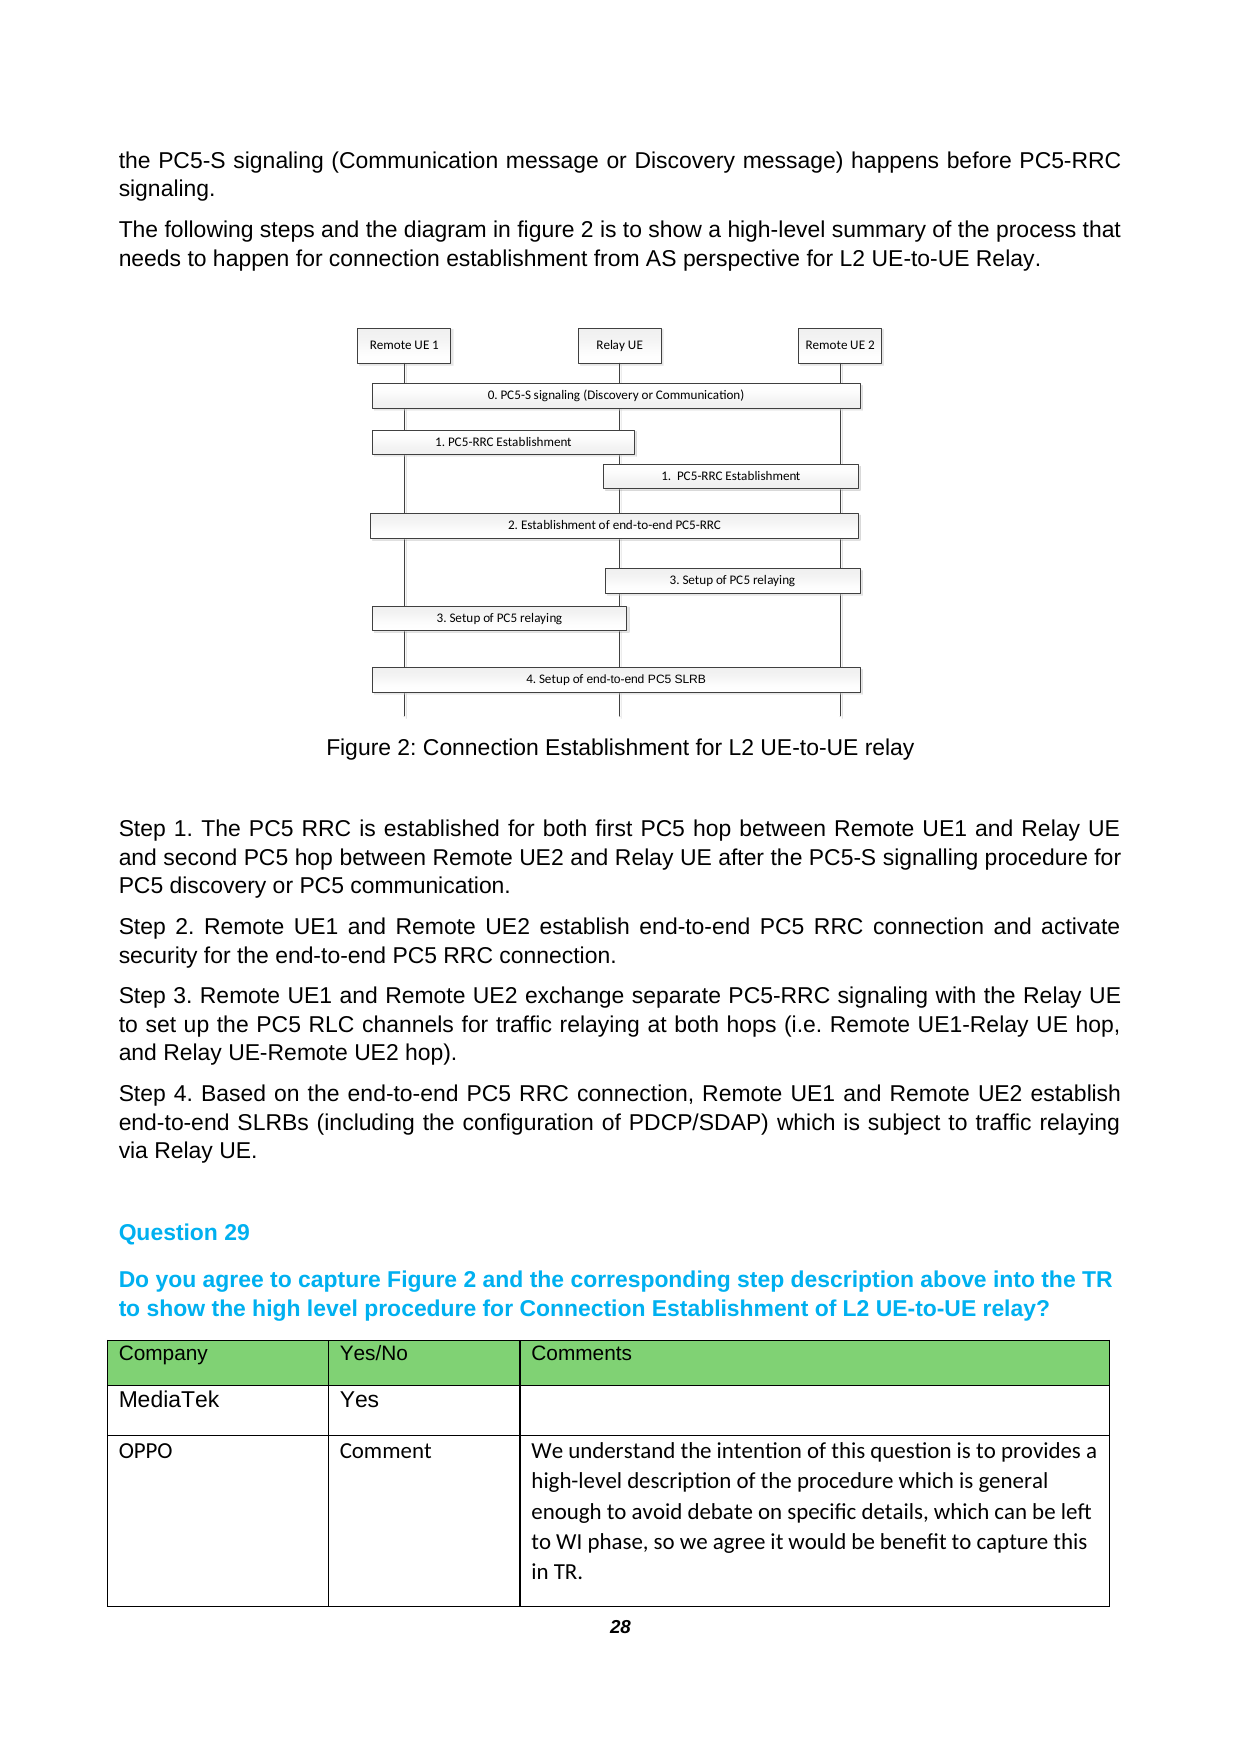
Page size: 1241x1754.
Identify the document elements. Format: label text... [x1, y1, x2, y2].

table_cell [329, 1386, 519, 1435]
table_header [521, 1436, 1109, 1606]
text Do you agree to capture Figure 2 and the corresponding step description above into the TR to show the high level procedure for Connection Establishment of L2 UE-to-UE relay? [118, 1266, 1122, 1321]
table_header Company [108, 1341, 328, 1385]
table_header Yes/No [329, 1341, 519, 1385]
subtitle Question 29 [118, 1219, 1122, 1245]
text Step 2. Remote UE1 and Remote UE2 establish end-to-end PC5 RRC connection and activate security for the end-to-end PC5 RRC connection. [118, 913, 1122, 968]
text Step 3. Remote UE1 and Remote UE2 exchange separate PC5-RRC signaling with the Relay UE to set up the PC5 RLC channels for traffic relaying at both hops (i.e. Remote UE1-Relay UE hop, and Relay UE-Remote UE2 hop). [118, 982, 1122, 1066]
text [118, 147, 1122, 202]
text Step 4. Based on the end-to-end PC5 RRC connection, Remote UE1 and Remote UE2 establish end-to-end SLRBs (including the configuration of PDCP/SDAP) which is subject to traffic relaying via Relay UE. [118, 1080, 1122, 1163]
table_header [329, 1436, 519, 1606]
text Figure 2: Connection Establishment for L2 UE-to-UE relay [118, 733, 1122, 760]
table_cell [521, 1386, 1109, 1435]
table_header [108, 1436, 328, 1606]
text Step 1. The PC5 RRC is established for both first PC5 hop between Remote UE1 and Relay UE and second PC5 hop between Remote UE2 and Relay UE after the PC5-S signalling procedure for PC5 discovery or PC5 communication. [118, 815, 1122, 898]
table_header Comments [521, 1341, 1109, 1385]
table_cell [108, 1386, 328, 1435]
text The following steps and the diagram in figure 2 is to show a high-level summary of the process that needs to happen for connection establishment from AS perspective for L2 UE-to-UE Relay. [118, 216, 1122, 271]
